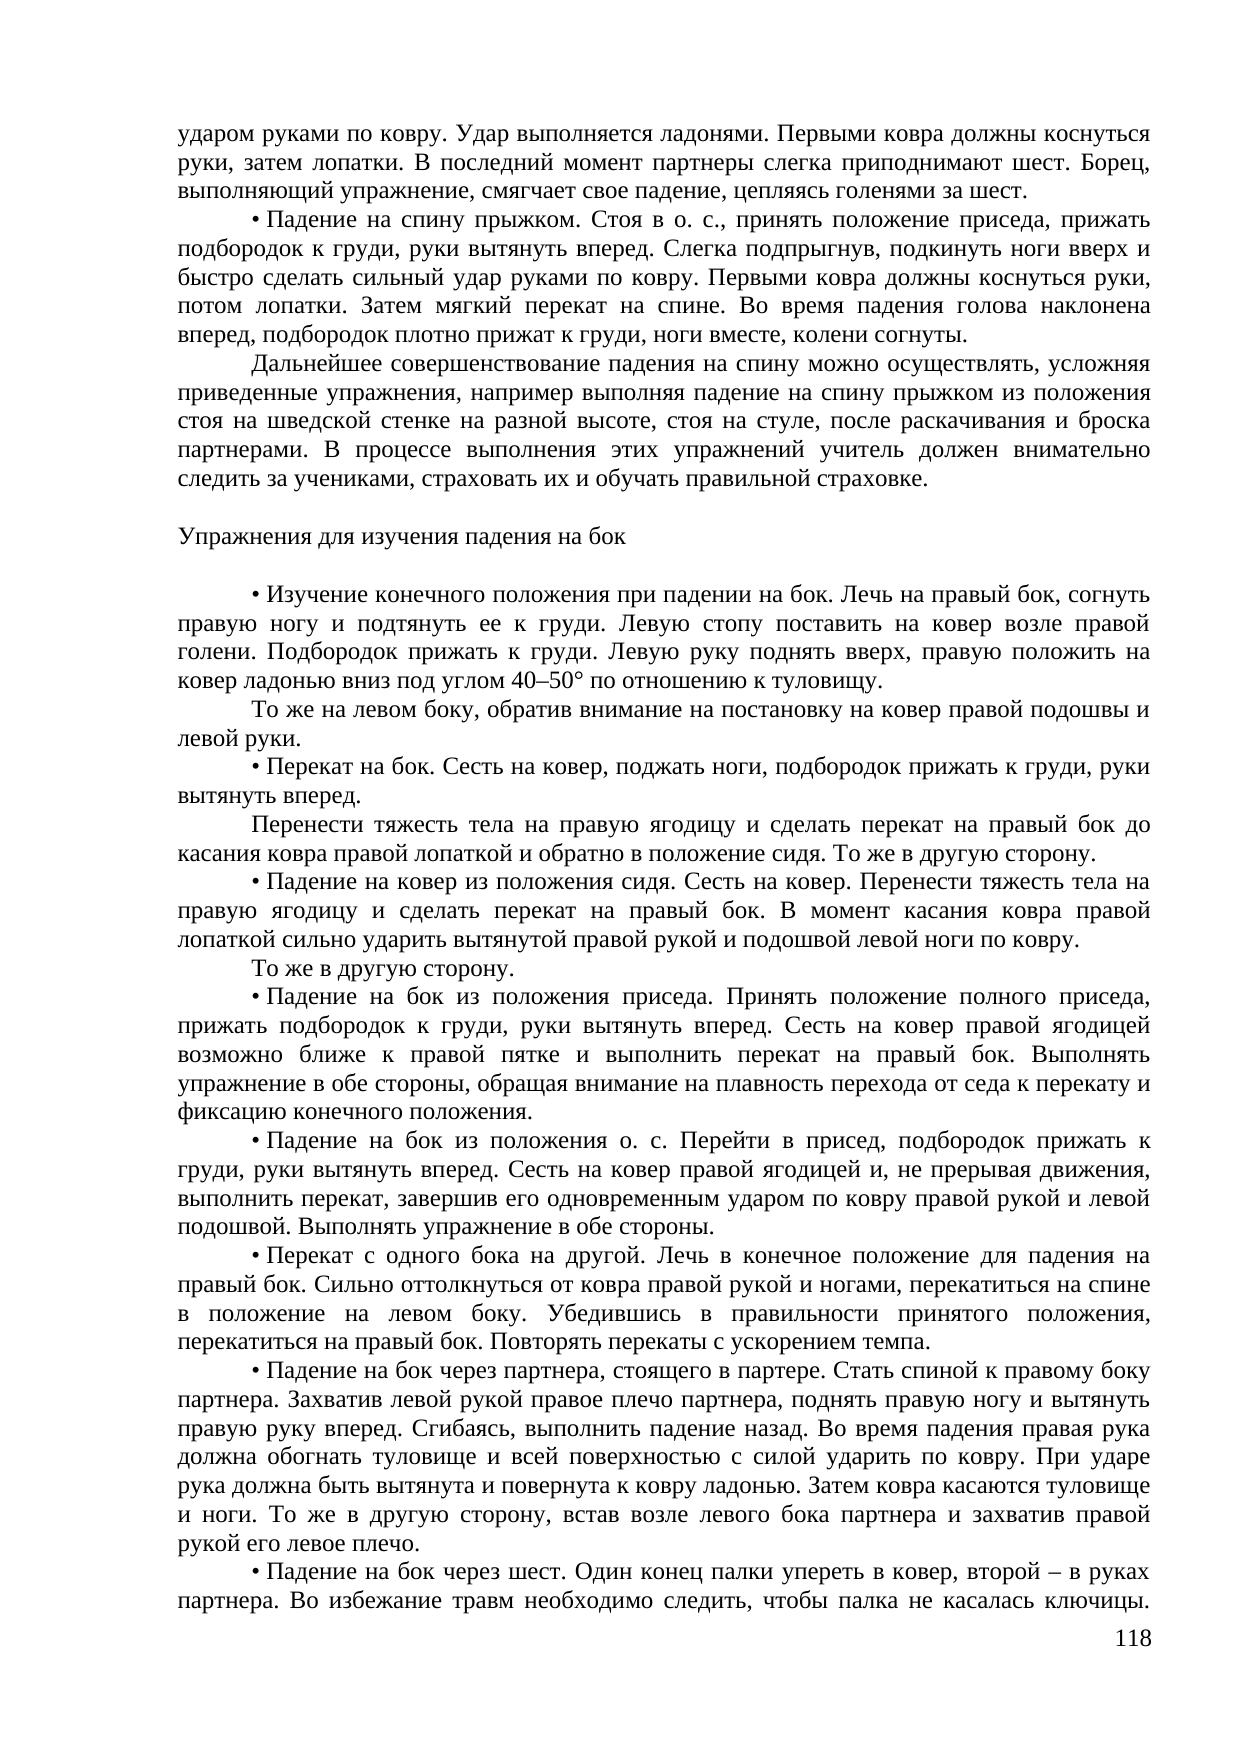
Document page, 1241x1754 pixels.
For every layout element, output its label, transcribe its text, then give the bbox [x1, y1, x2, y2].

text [177, 118, 1152, 204]
text • Падение на ковер из положения сидя. Сесть на ковер. Перенести тяжесть тела на правую ягодицу и сделать перекат на правый бок. В момент касания ковра правой лопаткой сильно ударить вытянутой правой рукой и подошвой левой ноги по ковру. [177, 866, 1152, 953]
text • Падение на бок из положения приседа. Принять положение полного приседа, прижать подбородок к груди, руки вытянуть вперед. Сесть на ковер правой ягодицей возможно ближе к правой пятке и выполнить перекат на правый бок. Выполнять упражнение в обе стороны, обращая внимание на плавность перехода от седа к перекату и фиксацию конечного положения. [177, 981, 1152, 1125]
text • Падение на бок через партнера, стоящего в партере. Стать спиной к правому боку партнера. Захватив левой рукой правое плечо партнера, поднять правую ногу и вытянуть правую руку вперед. Сгибаясь, выполнить падение назад. Во время падения правая рука должна обогнать туловище и всей поверхностью с силой ударить по ковру. При ударе рука должна быть вытянута и повернута к ковру ладонью. Затем ковра касаются туловище и ноги. То же в другую сторону, встав возле левого бока партнера и захватив правой рукой его левое плечо. [177, 1355, 1152, 1556]
text • Падение на спину прыжком. Стоя в о. с., принять положение приседа, прижать подбородок к груди, руки вытянуть вперед. Слегка подпрыгнув, подкинуть ноги вверх и быстро сделать сильный удар руками по ковру. Первыми ковра должны коснуться руки, потом лопатки. Затем мягкий перекат на спине. Во время падения голова наклонена вперед, подбородок плотно прижат к груди, ноги вместе, колени согнуты. [177, 204, 1152, 348]
text То же на левом боку, обратив внимание на постановку на ковер правой подошвы и левой руки. [177, 694, 1152, 751]
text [177, 1556, 1152, 1614]
text Перенести тяжесть тела на правую ягодицу и сделать перекат на правый бок до касания ковра правой лопаткой и обратно в положение сидя. То же в другую сторону. [177, 809, 1152, 866]
text Упражнения для изучения падения на бок [177, 521, 1152, 550]
text • Перекат на бок. Сесть на ковер, поджать ноги, подбородок прижать к груди, руки вытянуть вперед. [177, 751, 1152, 809]
text • Падение на бок из положения о. с. Перейти в присед, подбородок прижать к груди, руки вытянуть вперед. Сесть на ковер правой ягодицей и, не прерывая движения, выполнить перекат, завершив его одновременным ударом по ковру правой рукой и левой подошвой. Выполнять упражнение в обе стороны. [177, 1125, 1152, 1240]
text Дальнейшее совершенствование падения на спину можно осуществлять, усложняя приведенные упражнения, например выполняя падение на спину прыжком из положения стоя на шведской стенке на разной высоте, стоя на стуле, после раскачивания и броска партнерами. В процессе выполнения этих упражнений учитель должен внимательно следить за учениками, страховать их и обучать правильной страховке. [177, 348, 1152, 492]
text То же в другую сторону. [177, 953, 1152, 981]
text • Перекат с одного бока на другой. Лечь в конечное положение для падения на правый бок. Сильно оттолкнуться от ковра правой рукой и ногами, перекатиться на спине в положение на левом боку. Убедившись в правильности принятого положения, перекатиться на правый бок. Повторять перекаты с ускорением темпа. [177, 1240, 1152, 1355]
text • Изучение конечного положения при падении на бок. Лечь на правый бок, согнуть правую ногу и подтянуть ее к груди. Левую стопу поставить на ковер возле правой голени. Подбородок прижать к груди. Левую руку поднять вверх, правую положить на ковер ладонью вниз под углом 40–50° по отношению к туловищу. [177, 579, 1152, 694]
